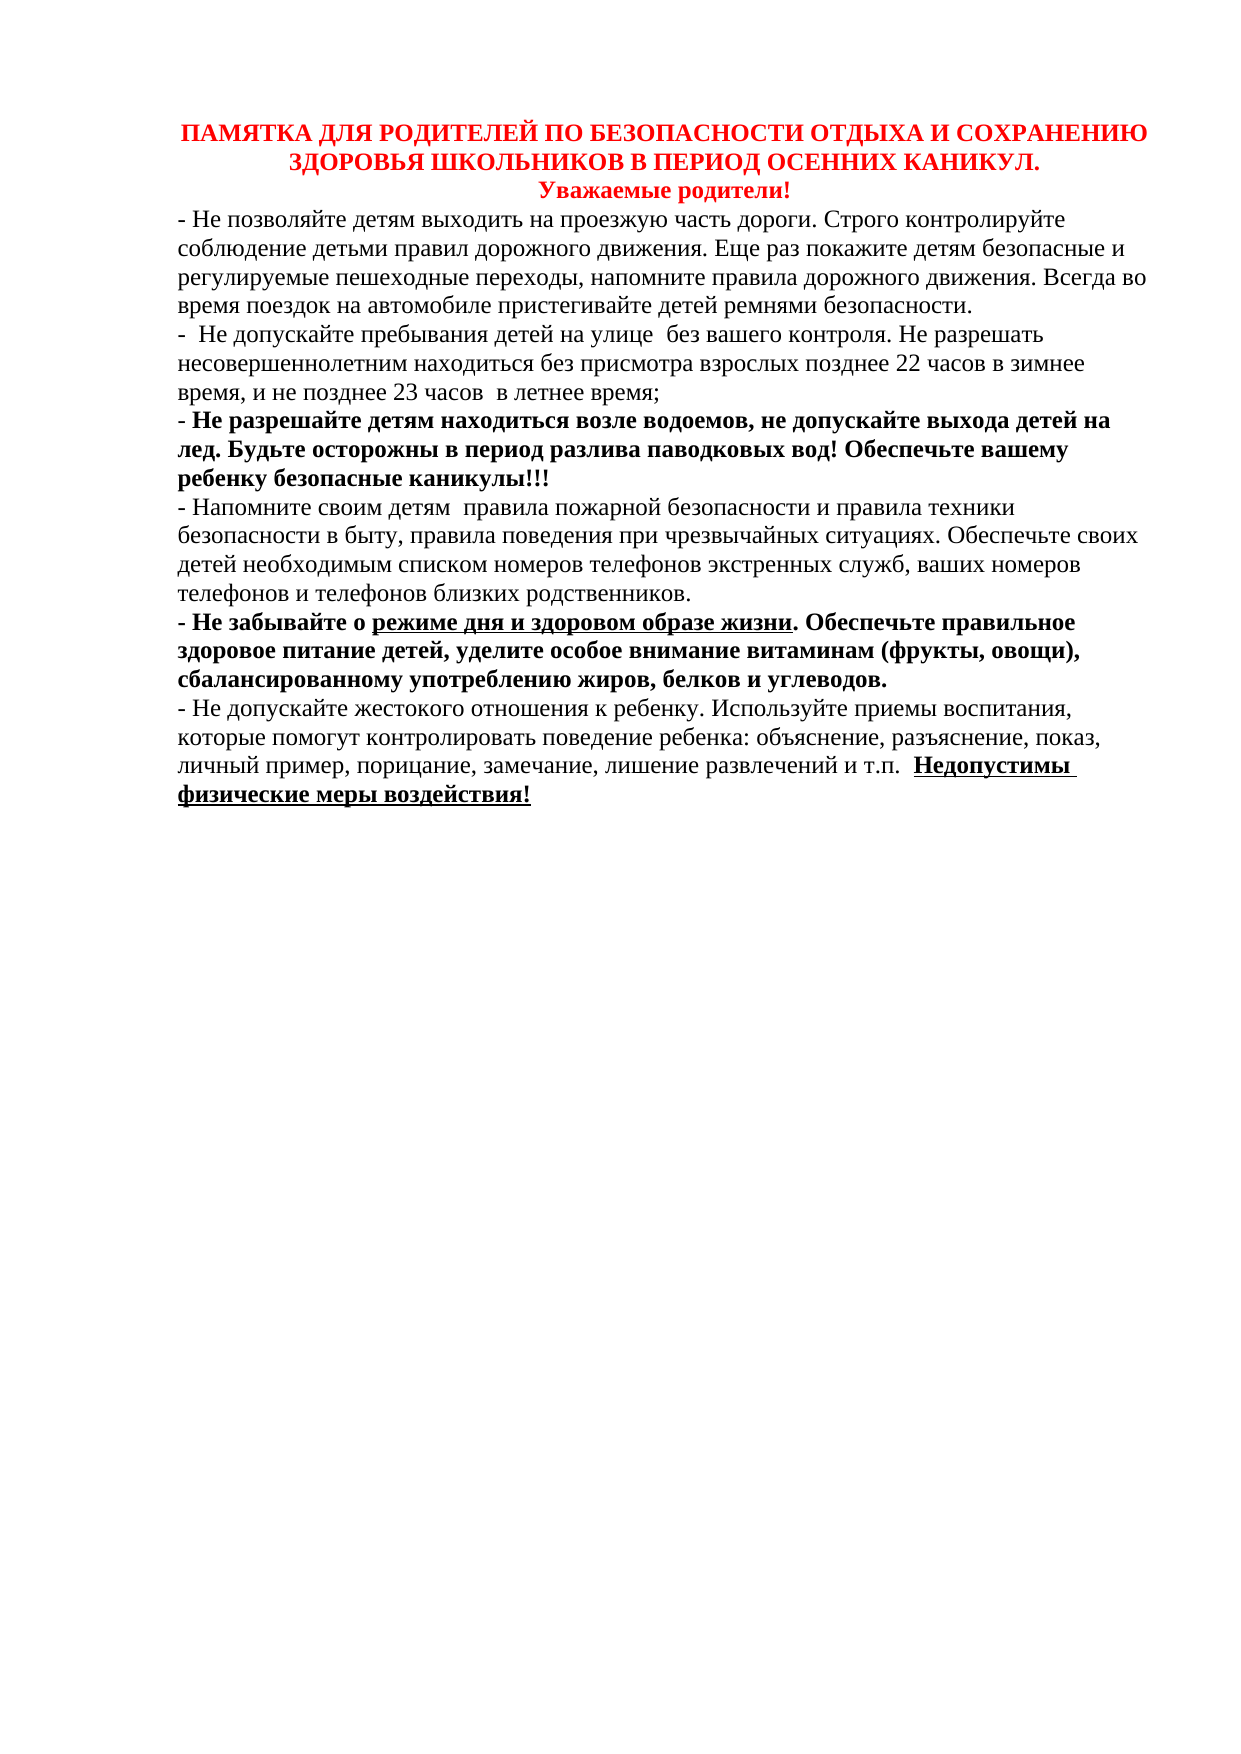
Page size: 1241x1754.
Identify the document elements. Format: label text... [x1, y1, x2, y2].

text - Не допускайте пребывания детей на улице без вашего контроля. Не разрешать несовершеннолетним находиться без присмотра взрослых позднее 22 часов в зимнее время, и не позднее 23 часов в летнее время; [177, 319, 1152, 406]
text - Не разрешайте детям находиться возле водоемов, не допускайте выхода детей на лед. Будьте осторожны в период разлива паводковых вод! Обеспечьте вашему ребенку безопасные каникулы!!! [177, 406, 1152, 492]
text - Напомните своим детям правила пожарной безопасности и правила техники безопасности в быту, правила поведения при чрезвычайных ситуациях. Обеспечьте своих детей необходимым списком номеров телефонов экстренных служб, ваших номеров телефонов и телефонов близких родственников. [177, 492, 1152, 607]
text - Не позволяйте детям выходить на проезжую часть дороги. Строго контролируйте соблюдение детьми правил дорожного движения. Еще раз покажите детям безопасные и регулируемые пешеходные переходы, напомните правила дорожного движения. Всегда во время поездок на автомобиле пристегивайте детей ремнями безопасности. [177, 204, 1152, 319]
text Уважаемые родители! [177, 176, 1152, 204]
text - Не допускайте жестокого отношения к ребенку. Используйте приемы воспитания, которые помогут контролировать поведение ребенка: объяснение, разъяснение, показ, личный пример, порицание, замечание, лишение развлечений и т.п. Недопустимы физические меры воздействия! [177, 693, 1152, 808]
text - Не забывайте о режиме дня и здоровом образе жизни. Обеспечьте правильное здоровое питание детей, уделите особое внимание витаминам (фрукты, овощи), сбалансированному употреблению жиров, белков и углеводов. [177, 607, 1152, 693]
text ПАМЯТКА ДЛЯ РОДИТЕЛЕЙ ПО БЕЗОПАСНОСТИ ОТДЫХА И СОХРАНЕНИЮ ЗДОРОВЬЯ ШКОЛЬНИКОВ В ПЕРИОД ОСЕННИХ КАНИКУЛ. [177, 118, 1152, 176]
